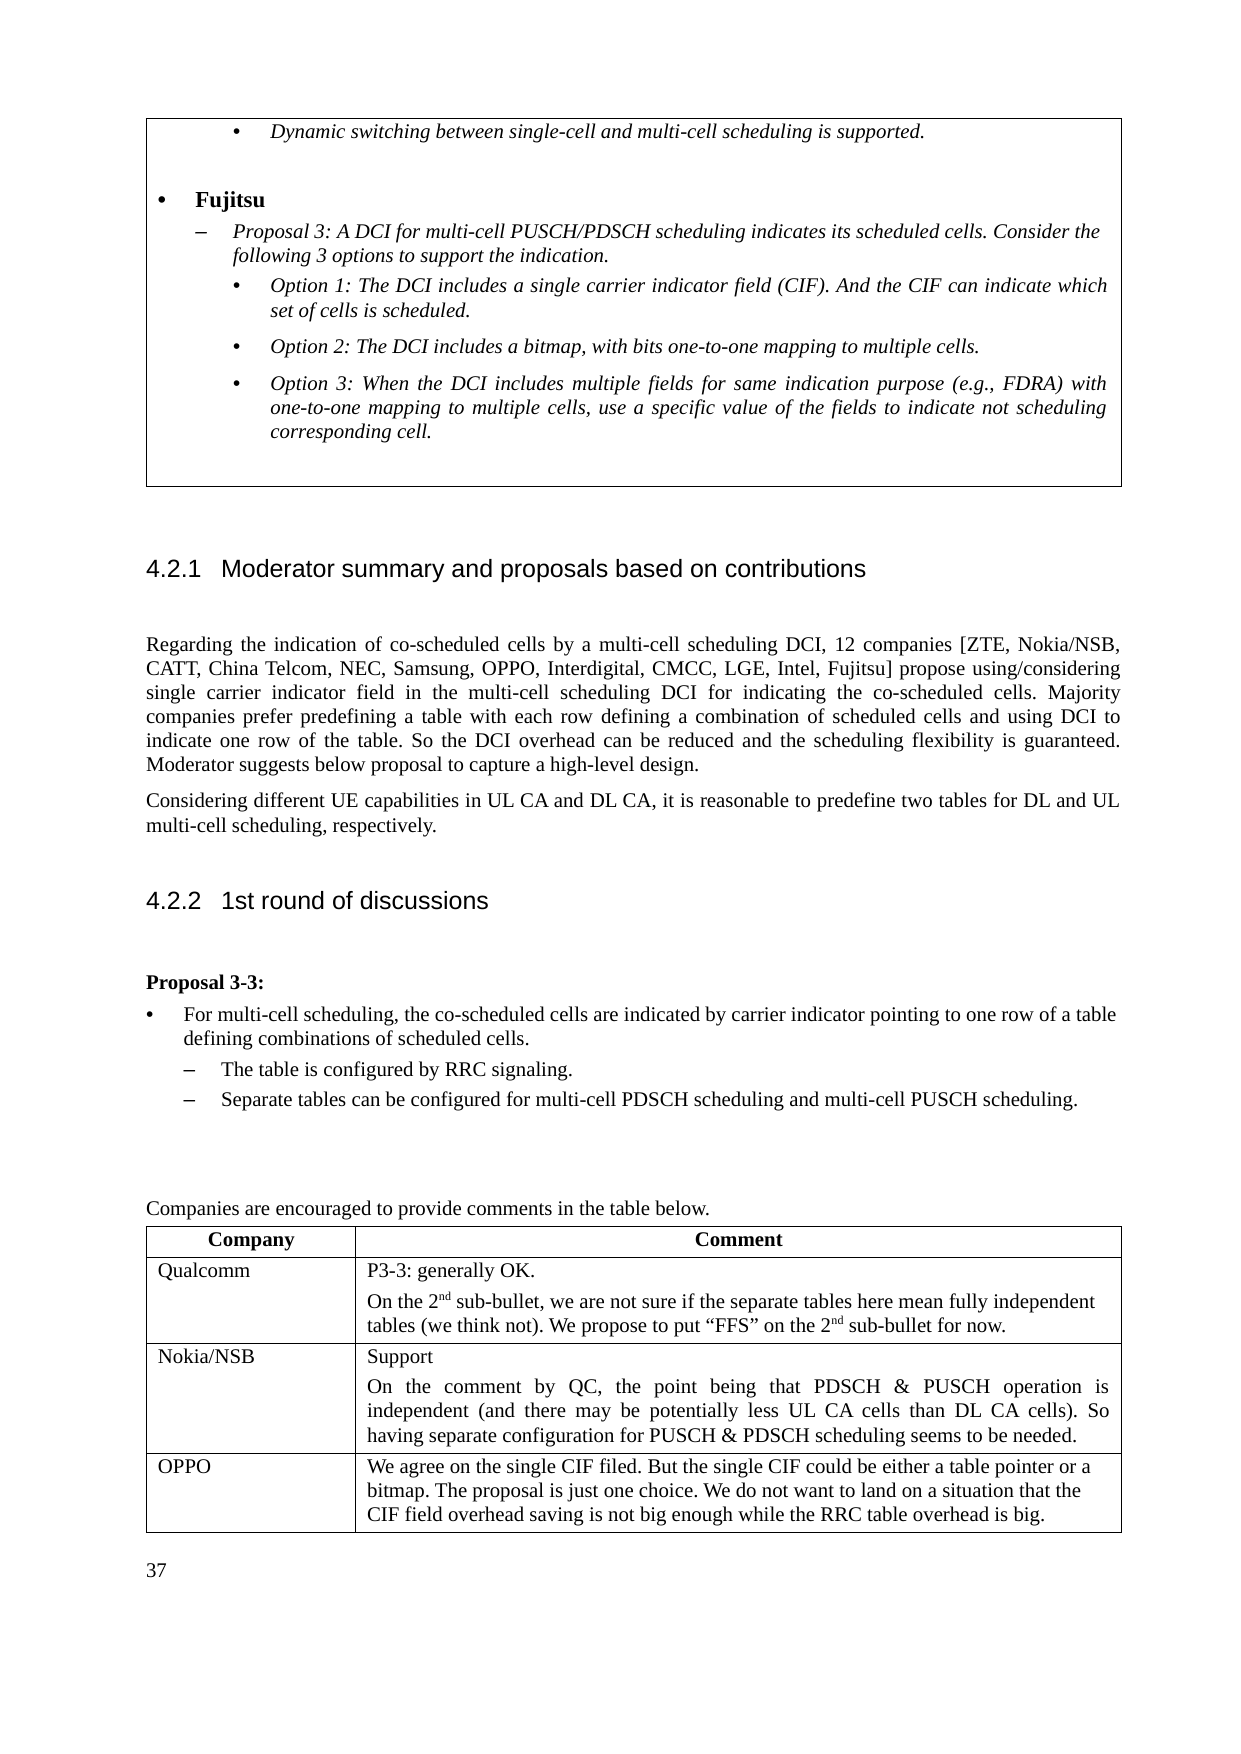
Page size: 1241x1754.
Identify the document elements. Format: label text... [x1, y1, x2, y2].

subtitle Moderator summary and proposals based on contributions [146, 554, 1122, 582]
text Regarding the indication of co-scheduled cells by a multi-cell scheduling DCI, 12 companies [ZTE, Nokia/NSB, CATT, China Telcom, NEC, Samsung, OPPO, Interdigital, CMCC, LGE, Intel, Fujitsu] propose using/considering single carrier indicator field in the multi-cell scheduling DCI for indicating the co-scheduled cells. Majority companies prefer predefining a table with each row defining a combination of scheduled cells and using DCI to indicate one row of the table. So the DCI overhead can be reduced and the scheduling flexibility is guaranteed. Moderator suggests below proposal to capture a high-level design. [146, 632, 1122, 776]
list The table is configured by RRC signaling. [183, 1056, 1122, 1081]
text Considering different UE capabilities in UL CA and DL CA, it is reasonable to predefine two tables for DL and UL multi-cell scheduling, respectively. [146, 788, 1122, 837]
list For multi-cell scheduling, the co-scheduled cells are indicated by carrier indicator pointing to one row of a table defining combinations of scheduled cells. [146, 1002, 1122, 1050]
subtitle 1st round of discussions [146, 886, 1122, 914]
list Separate tables can be configured for multi-cell PDSCH scheduling and multi-cell PUSCH scheduling. [183, 1087, 1122, 1111]
table_cell Nokia/NSB [147, 1344, 355, 1453]
subtitle Proposal 3-3: [146, 970, 1122, 994]
table_header Comment [356, 1227, 1121, 1257]
table_cell Qualcomm [147, 1258, 355, 1343]
table_cell We agree on the single CIF filed. But the single CIF could be either a table pointer or a bitmap. The proposal is just one choice. We do not want to land on a situation that the CIF field overhead saving is not big enough while the RRC table overhead is big. [356, 1454, 1121, 1532]
table_header Company [147, 1227, 355, 1257]
table_cell OPPO [147, 1454, 355, 1532]
table_cell P3-3: generally OK. On the 2nd sub-bullet, we are not sure if the separate tables here mean fully independent tables (we think not). We propose to put “FFS” on the 2nd sub-bullet for now. [356, 1258, 1121, 1343]
text Companies are encouraged to provide comments in the table below. [146, 1196, 1122, 1220]
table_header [147, 119, 1121, 486]
table_cell Support On the comment by QC, the point being that PDSCH & PUSCH operation is independent (and there may be potentially less UL CA cells than DL CA cells). So having separate configuration for PUSCH & PDSCH scheduling seems to be needed. [356, 1344, 1121, 1453]
